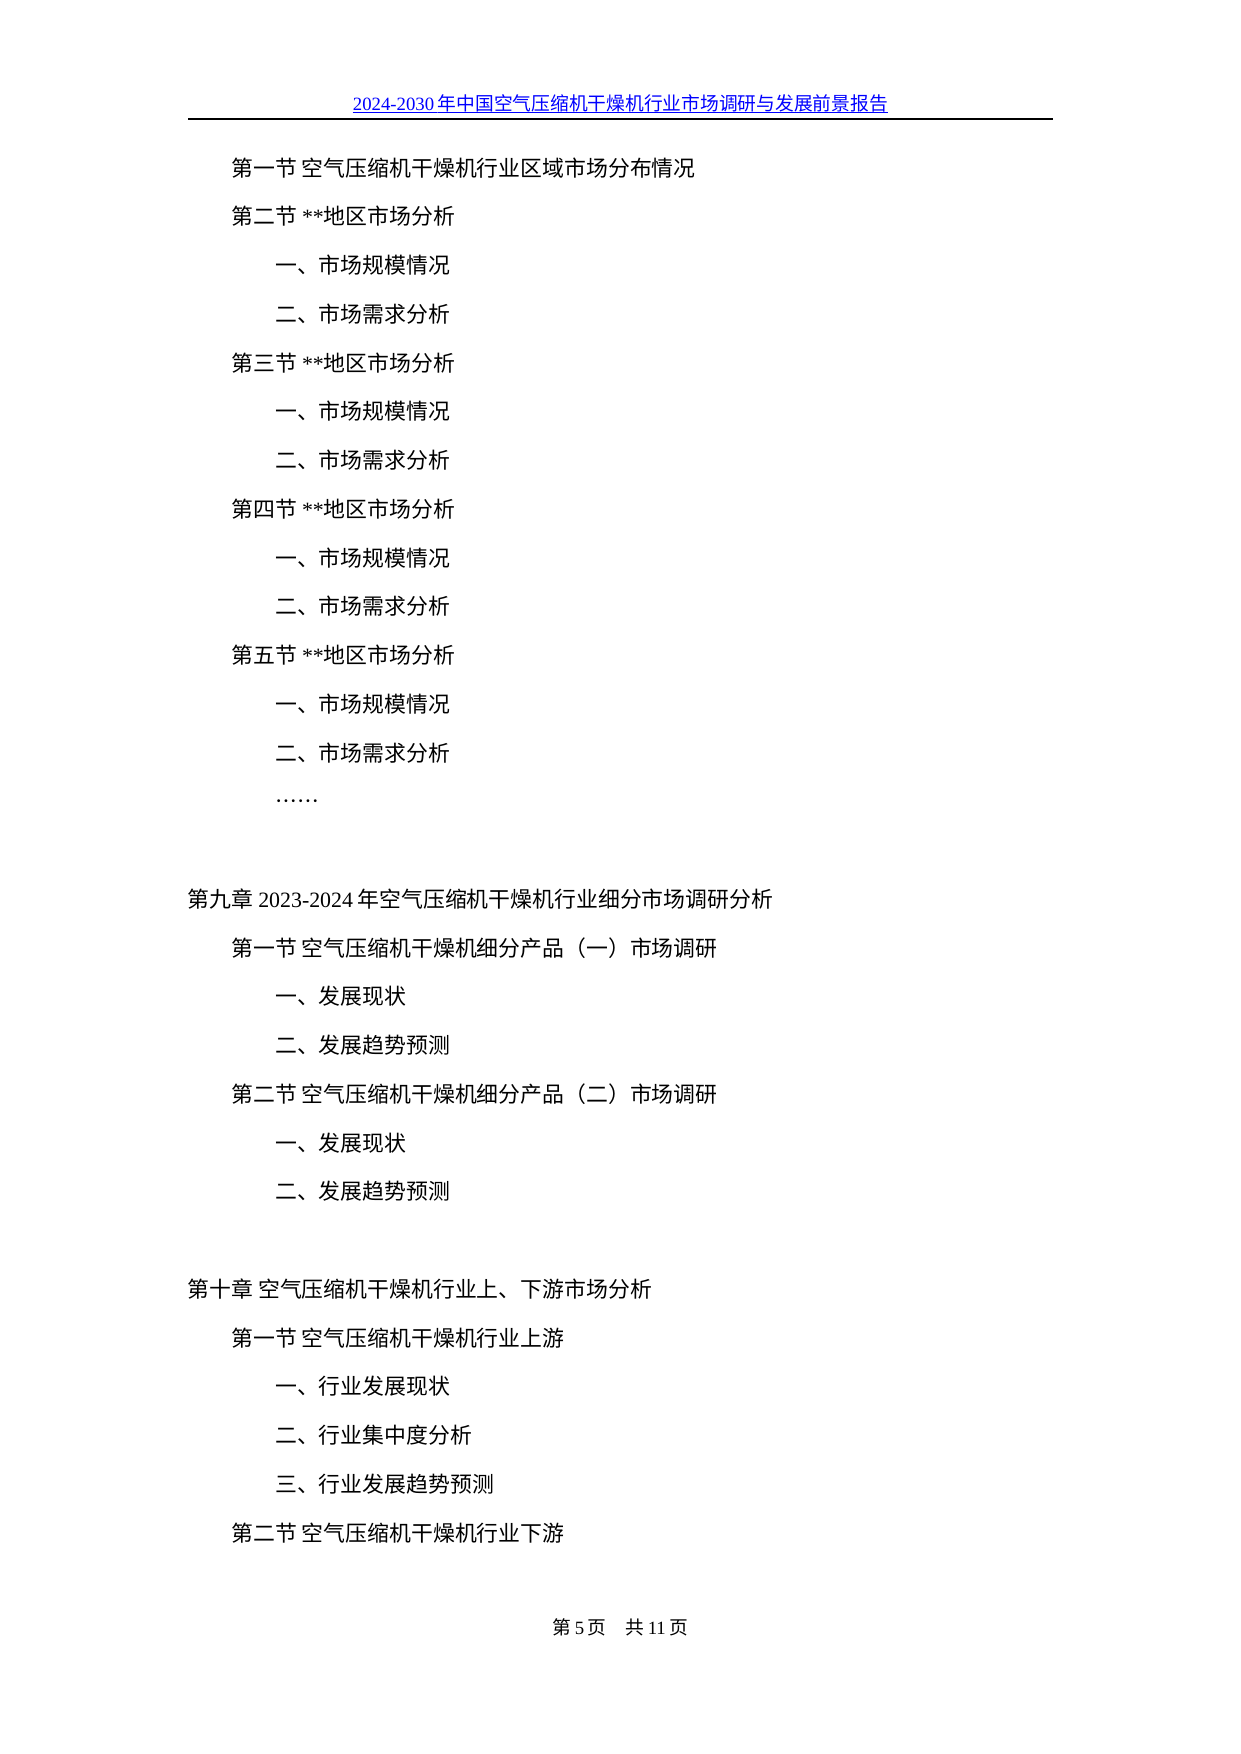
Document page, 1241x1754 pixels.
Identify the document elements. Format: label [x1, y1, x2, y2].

text [187, 150, 1053, 1548]
